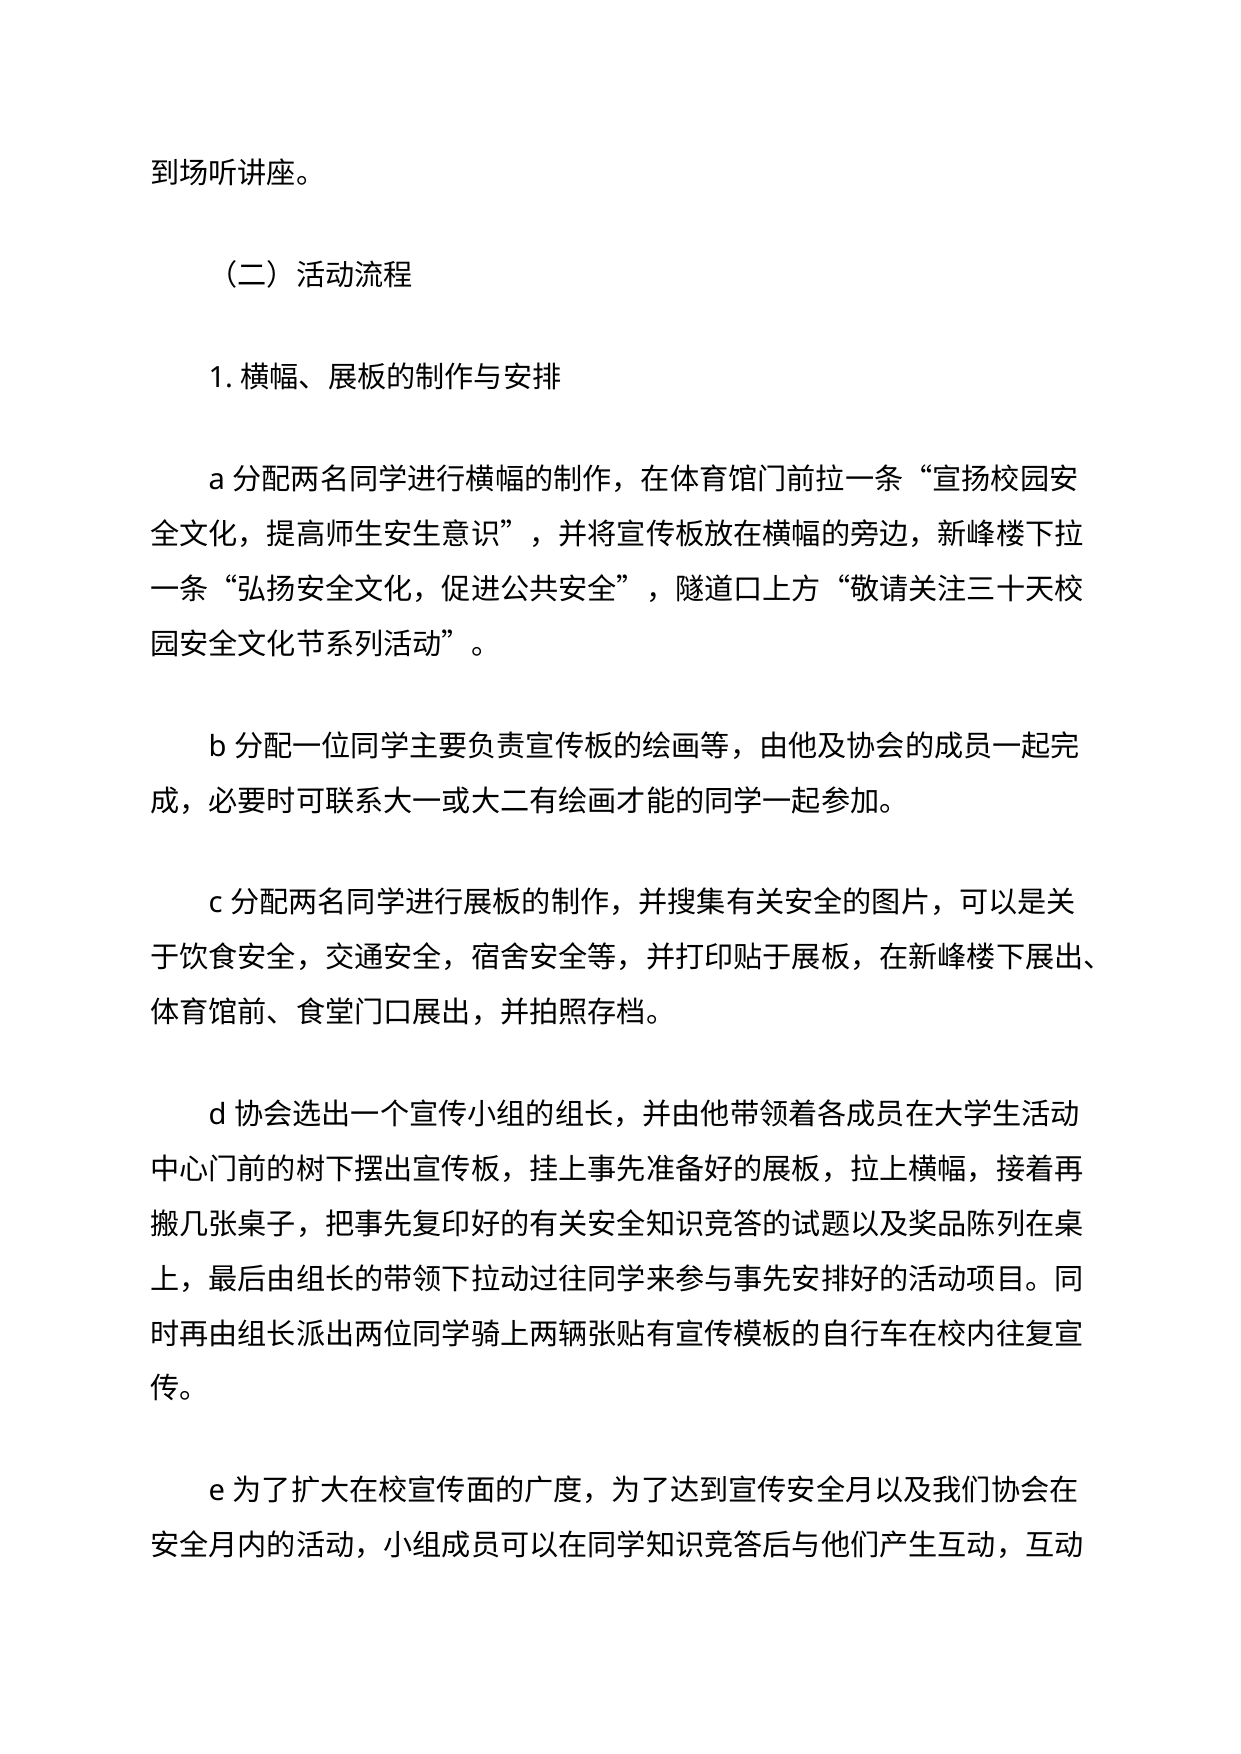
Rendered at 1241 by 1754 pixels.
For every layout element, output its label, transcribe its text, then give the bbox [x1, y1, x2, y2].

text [150, 1467, 1090, 1564]
text d 协会选出一个宣传小组的组长，并由他带领着各成员在大学生活动中心门前的树下摆出宣传板，挂上事先准备好的展板，拉上横幅，接着再搬几张桌子，把事先复印好的有关安全知识竞答的试题以及奖品陈列在桌上，最后由组长的带领下拉动过往同学来参与事先安排好的活动项目。同时再由组长派出两位同学骑上两辆张贴有宣传模板的自行车在校内往复宣传。 [150, 1091, 1090, 1407]
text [150, 150, 1090, 192]
text c 分配两名同学进行展板的制作，并搜集有关安全的图片，可以是关于饮食安全，交通安全，宿舍安全等，并打印贴于展板，在新峰楼下展出、体育馆前、食堂门口展出，并拍照存档。 [150, 879, 1090, 1031]
text （二）活动流程 [150, 252, 1090, 294]
text a 分配两名同学进行横幅的制作，在体育馆门前拉一条“宣扬校园安全文化，提高师生安生意识”，并将宣传板放在横幅的旁边，新峰楼下拉一条“弘扬安全文化，促进公共安全”，隧道口上方“敬请关注三十天校园安全文化节系列活动”。 [150, 456, 1090, 663]
text 1. 横幅、展板的制作与安排 [150, 353, 1090, 396]
text b 分配一位同学主要负责宣传板的绘画等，由他及协会的成员一起完成，必要时可联系大一或大二有绘画才能的同学一起参加。 [150, 722, 1090, 819]
